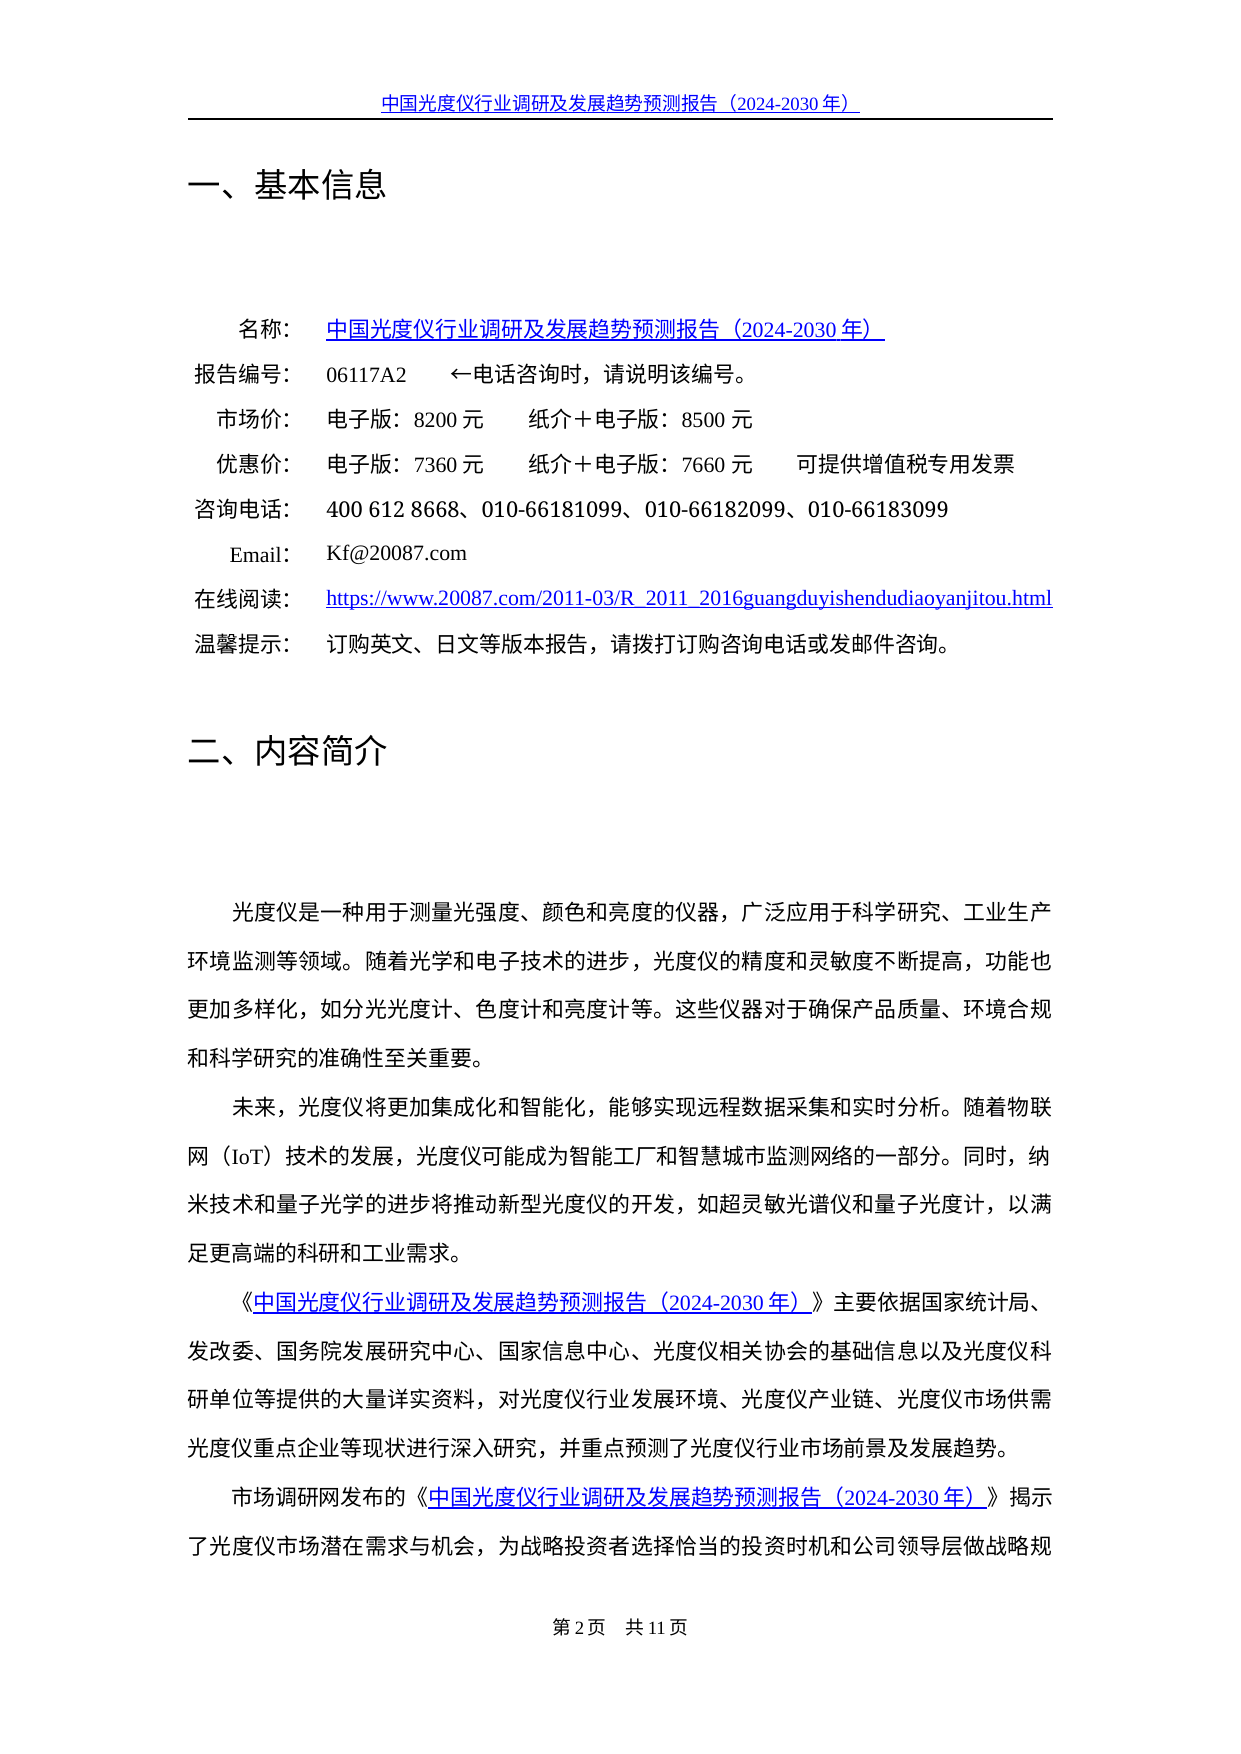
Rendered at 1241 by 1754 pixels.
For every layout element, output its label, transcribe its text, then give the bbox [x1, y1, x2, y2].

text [187, 894, 1053, 1561]
table_cell 电子版：8200 元 纸介＋电子版：8500 元 [315, 402, 1073, 447]
title 二、内容简介 [187, 717, 1053, 782]
table_cell 电子版：7360 元 纸介＋电子版：7660 元 可提供增值税专用发票 [315, 447, 1073, 492]
table_cell 400 612 8668、010-66181099、010-66182099、010-66183099 [315, 492, 1073, 537]
table_cell 优惠价： [167, 447, 315, 492]
table_cell 温馨提示： [167, 627, 315, 672]
table_header 名称： [167, 312, 315, 357]
table_cell 订购英文、日文等版本报告，请拨打订购咨询电话或发邮件咨询。 [315, 627, 1073, 672]
table_cell 报告编号： [167, 357, 315, 402]
table_cell [315, 582, 1073, 627]
table_header 中国光度仪行业调研及发展趋势预测报告（2024-2030年） [315, 312, 1073, 357]
table_cell Email： [167, 537, 315, 582]
table_cell 在线阅读： [167, 582, 315, 627]
title 一、基本信息 [187, 150, 1053, 215]
table_cell 06117A2 ←电话咨询时，请说明该编号。 [315, 357, 1073, 402]
table_cell Kf@20087.com [315, 537, 1073, 582]
table_cell 市场价： [167, 402, 315, 447]
table_cell 咨询电话： [167, 492, 315, 537]
